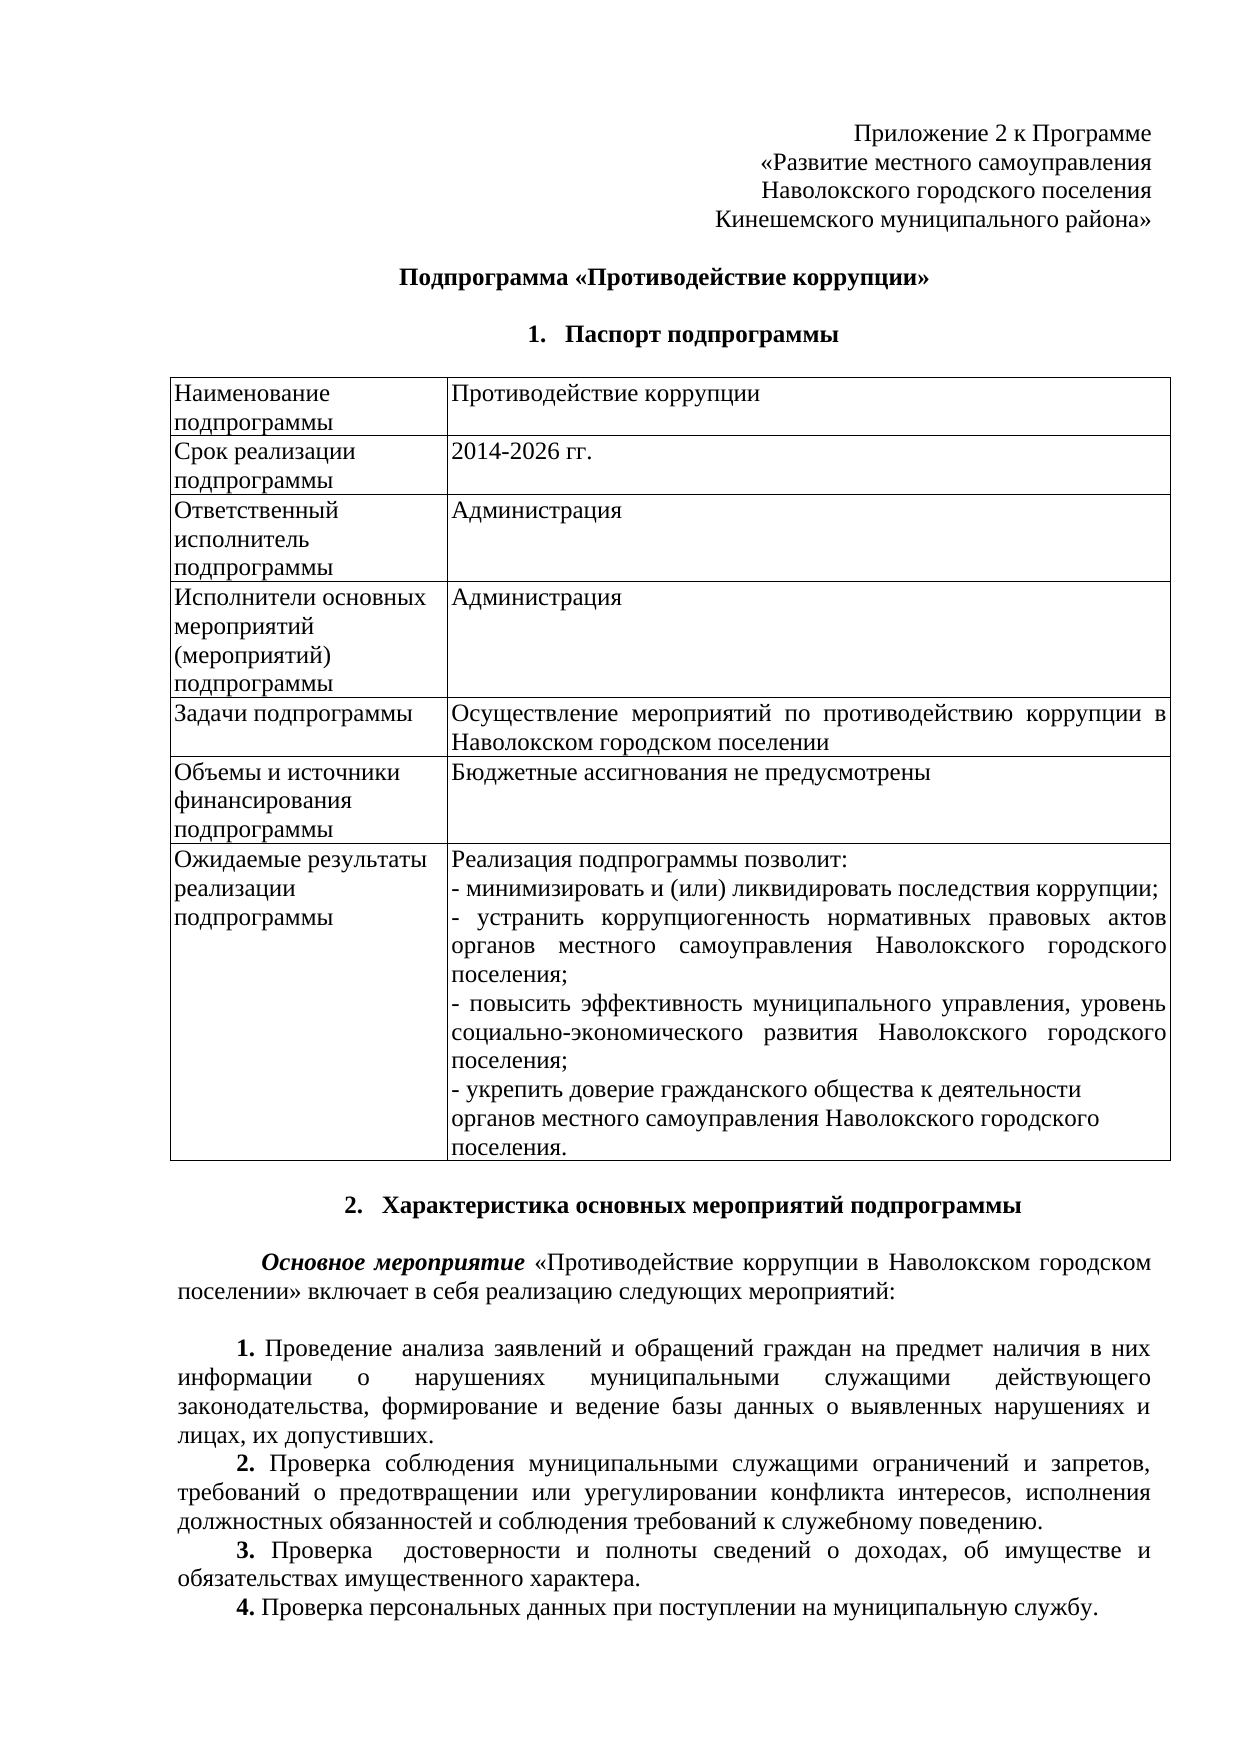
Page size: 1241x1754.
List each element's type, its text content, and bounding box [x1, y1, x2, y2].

table_cell Ожидаемые результаты реализации подпрограммы [171, 844, 447, 1160]
table_header Противодействие коррупции [448, 378, 1170, 435]
table_cell Администрация [448, 582, 1170, 697]
list Основное мероприятие «Противодействие коррупции в Наволокском городском поселении» включает в себя реализацию следующих мероприятий: [177, 1247, 1152, 1305]
table_cell 2014-2026 гг. [448, 436, 1170, 494]
table_cell Реализация подпрограммы позволит: - минимизировать и (или) ликвидировать последствия коррупции; - устранить коррупциогенность нормативных правовых актов органов местного самоуправления Наволокского городского поселения; - повысить эффективность муниципального управления, уровень социально-экономического развития Наволокского городского поселения; - укрепить доверие гражданского общества к деятельности органов местного самоуправления Наволокского городского поселения. [448, 844, 1170, 1160]
table_cell Задачи подпрограммы [171, 698, 447, 756]
text Приложение 2 к Программе [177, 118, 1152, 147]
text Кинешемского муниципального района» [177, 204, 1152, 233]
table_cell Осуществление мероприятий по противодействию коррупции в Наволокском городском поселении [448, 698, 1170, 756]
table_cell Срок реализации подпрограммы [171, 436, 447, 494]
text «Развитие местного самоуправления [177, 147, 1152, 176]
text Наволокского городского поселения [177, 176, 1152, 204]
text 4. Проверка персональных данных при поступлении на муниципальную службу. [177, 1592, 1152, 1621]
text 2. Проверка соблюдения муниципальными служащими ограничений и запретов, требований о предотвращении или урегулировании конфликта интересов, исполнения должностных обязанностей и соблюдения требований к служебному поведению. [177, 1448, 1152, 1535]
table_cell Исполнители основных мероприятий (мероприятий) подпрограммы [171, 582, 447, 697]
table_cell Администрация [448, 495, 1170, 581]
table_cell Объемы и источники финансирования подпрограммы [171, 757, 447, 843]
text Подпрограмма «Противодействие коррупции» [177, 262, 1152, 291]
table_cell Бюджетные ассигнования не предусмотрены [448, 757, 1170, 843]
text 3. Проверка достоверности и полноты сведений о доходах, об имуществе и обязательствах имущественного характера. [177, 1535, 1152, 1592]
table_header Наименование подпрограммы [171, 378, 447, 435]
list Паспорт подпрограммы [215, 319, 1152, 348]
list Характеристика основных мероприятий подпрограммы [215, 1190, 1152, 1218]
table_cell Ответственный исполнитель подпрограммы [171, 495, 447, 581]
text 1. Проведение анализа заявлений и обращений граждан на предмет наличия в них информации о нарушениях муниципальными служащими действующего законодательства, формирование и ведение базы данных о выявленных нарушениях и лицах, их допустивших. [177, 1333, 1152, 1448]
